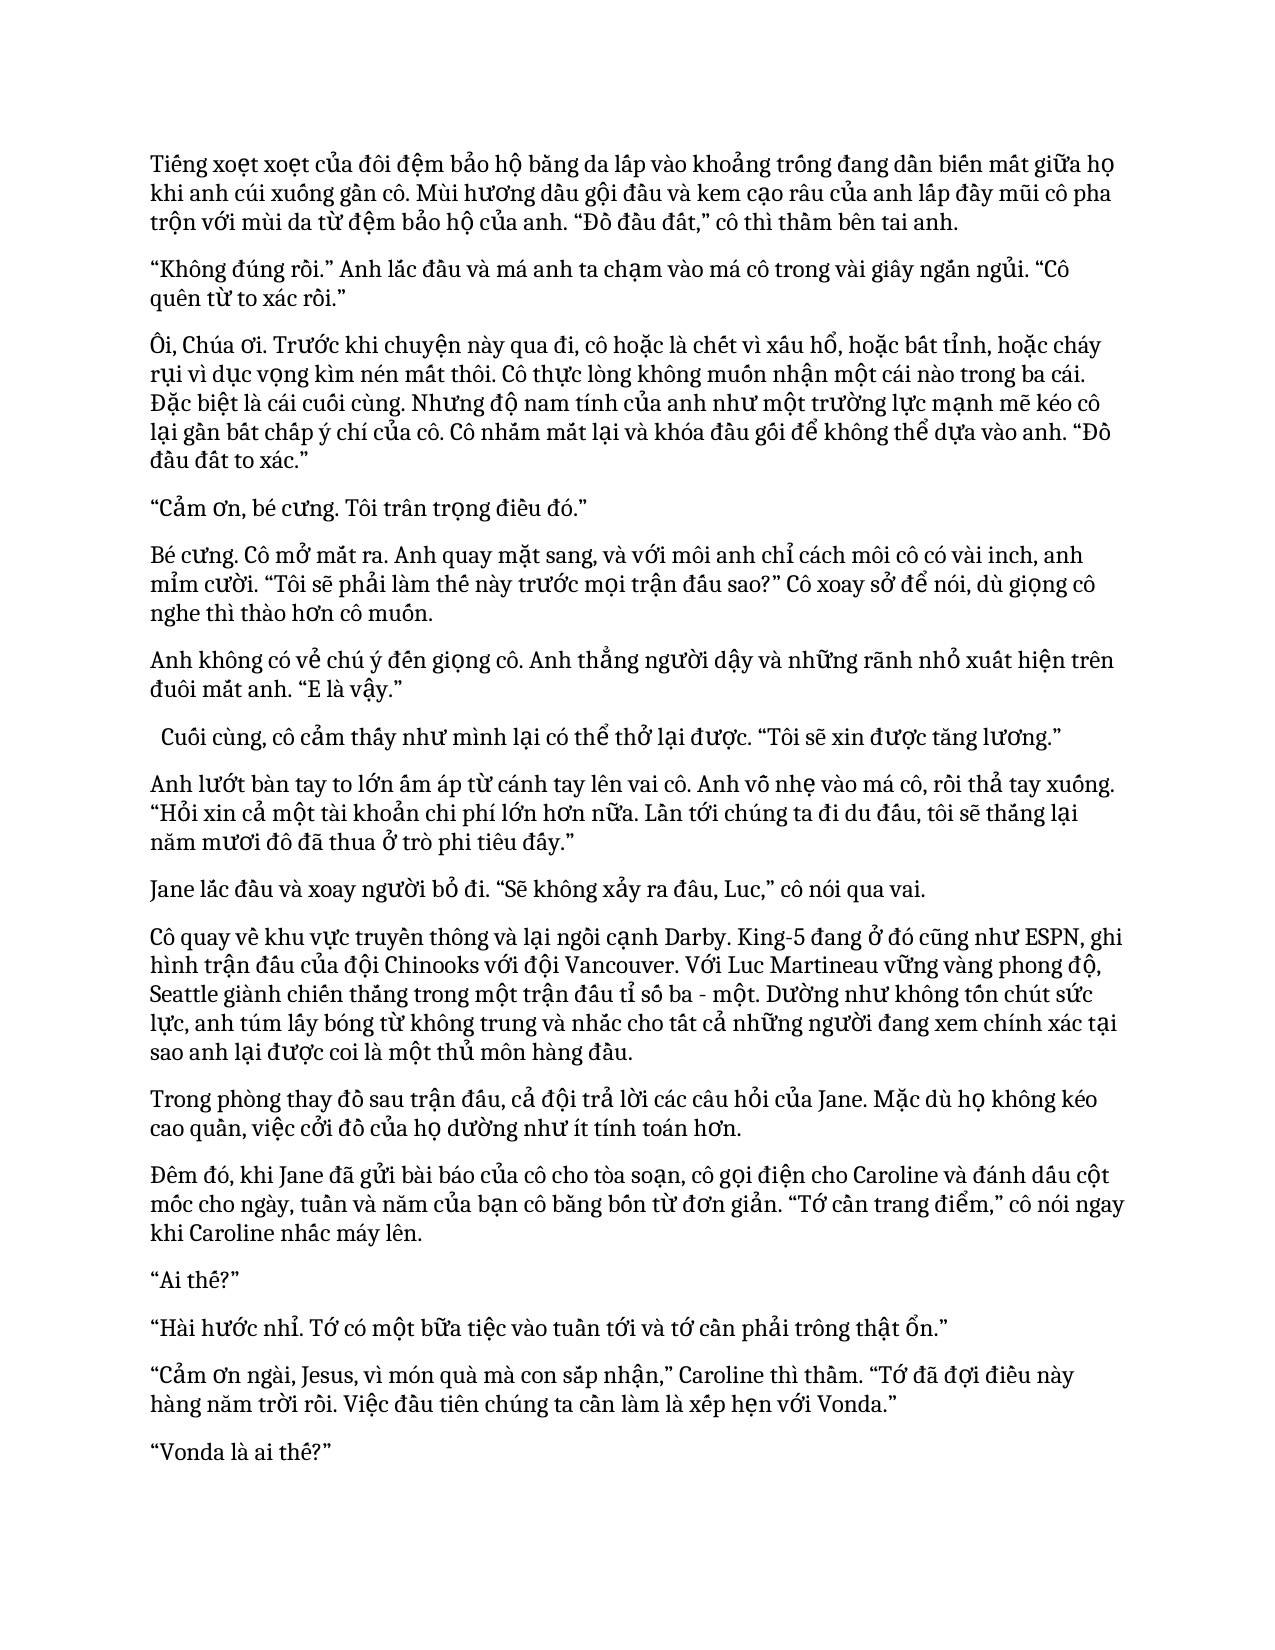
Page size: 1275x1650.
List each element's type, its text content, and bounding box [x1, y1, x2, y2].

text Trong phòng thay đồ sau trận đấu, cả đội trả lời các câu hỏi của Jane. Mặc dù họ không kéo cao quần, việc cởi đồ của họ dường như ít tính toán hơn. [150, 1085, 1125, 1142]
text “Cảm ơn ngài, Jesus, vì món quà mà con sắp nhận,” Caroline thì thầm. “Tớ đã đợi điều này hàng năm trời rồi. Việc đầu tiên chúng ta cần làm là xếp hẹn với Vonda.” [150, 1361, 1125, 1419]
text Đêm đó, khi Jane đã gửi bài báo của cô cho tòa soạn, cô gọi điện cho Caroline và đánh dấu cột mốc cho ngày, tuần và năm của bạn cô bằng bốn từ đơn giản. “Tớ cần trang điểm,” cô nói ngay khi Caroline nhấc máy lên. [150, 1161, 1125, 1247]
text “Hài hước nhỉ. Tớ có một bữa tiệc vào tuần tới và tớ cần phải trông thật ổn.” [150, 1314, 1125, 1342]
text “Cảm ơn, bé cưng. Tôi trân trọng điều đó.” [150, 494, 1125, 522]
text “Không đúng rồi.” Anh lắc đầu và má anh ta chạm vào má cô trong vài giây ngắn ngủi. “Cô quên từ to xác rồi.” [150, 255, 1125, 312]
text Jane lắc đầu và xoay người bỏ đi. “Sẽ không xảy ra đâu, Luc,” cô nói qua vai. [150, 875, 1125, 904]
text Ôi, Chúa ơi. Trước khi chuyện này qua đi, cô hoặc là chết vì xấu hổ, hoặc bất tỉnh, hoặc cháy rụi vì dục vọng kìm nén mất thôi. Cô thực lòng không muốn nhận một cái nào trong ba cái. Đặc biệt là cái cuối cùng. Nhưng độ nam tính của anh như một trường lực mạnh mẽ kéo cô lại gần bất chấp ý chí của cô. Cô nhắm mắt lại và khóa đầu gối để không thể dựa vào anh. “Đồ đầu đất to xác.” [150, 331, 1125, 475]
text Cô quay về khu vực truyền thông và lại ngồi cạnh Darby. King-5 đang ở đó cũng như ESPN, ghi hình trận đấu của đội Chinooks với đội Vancouver. Với Luc Martineau vững vàng phong độ, Seattle giành chiến thắng trong một trận đấu tỉ số ba - một. Dường như không tốn chút sức lực, anh túm lấy bóng từ không trung và nhắc cho tất cả những người đang xem chính xác tại sao anh lại được coi là một thủ môn hàng đầu. [150, 922, 1125, 1066]
text Bé cưng. Cô mở mắt ra. Anh quay mặt sang, và với môi anh chỉ cách môi cô có vài inch, anh mỉm cười. “Tôi sẽ phải làm thế này trước mọi trận đấu sao?” Cô xoay sở để nói, dù giọng cô nghe thì thào hơn cô muốn. [150, 541, 1125, 627]
text Anh lướt bàn tay to lớn ấm áp từ cánh tay lên vai cô. Anh vỗ nhẹ vào má cô, rồi thả tay xuống. “Hỏi xin cả một tài khoản chi phí lớn hơn nữa. Lần tới chúng ta đi du đấu, tôi sẽ thắng lại năm mươi đô đã thua ở trò phi tiêu đấy.” [150, 770, 1125, 856]
text Anh không có vẻ chú ý đến giọng cô. Anh thẳng người dậy và những rãnh nhỏ xuất hiện trên đuôi mắt anh. “E là vậy.” [150, 646, 1125, 704]
text “Ai thế?” [150, 1266, 1125, 1295]
text Tiếng xoẹt xoẹt của đôi đệm bảo hộ bằng da lấp vào khoảng trống đang dần biến mất giữa họ khi anh cúi xuống gần cô. Mùi hương dầu gội đầu và kem cạo râu của anh lấp đầy mũi cô pha trộn với mùi da từ đệm bảo hộ của anh. “Đồ đầu đất,” cô thì thầm bên tai anh. [150, 150, 1125, 236]
text “Vonda là ai thế?” [150, 1437, 1125, 1466]
text Cuối cùng, cô cảm thấy như mình lại có thể thở lại được. “Tôi sẽ xin được tăng lương.” [150, 722, 1125, 751]
